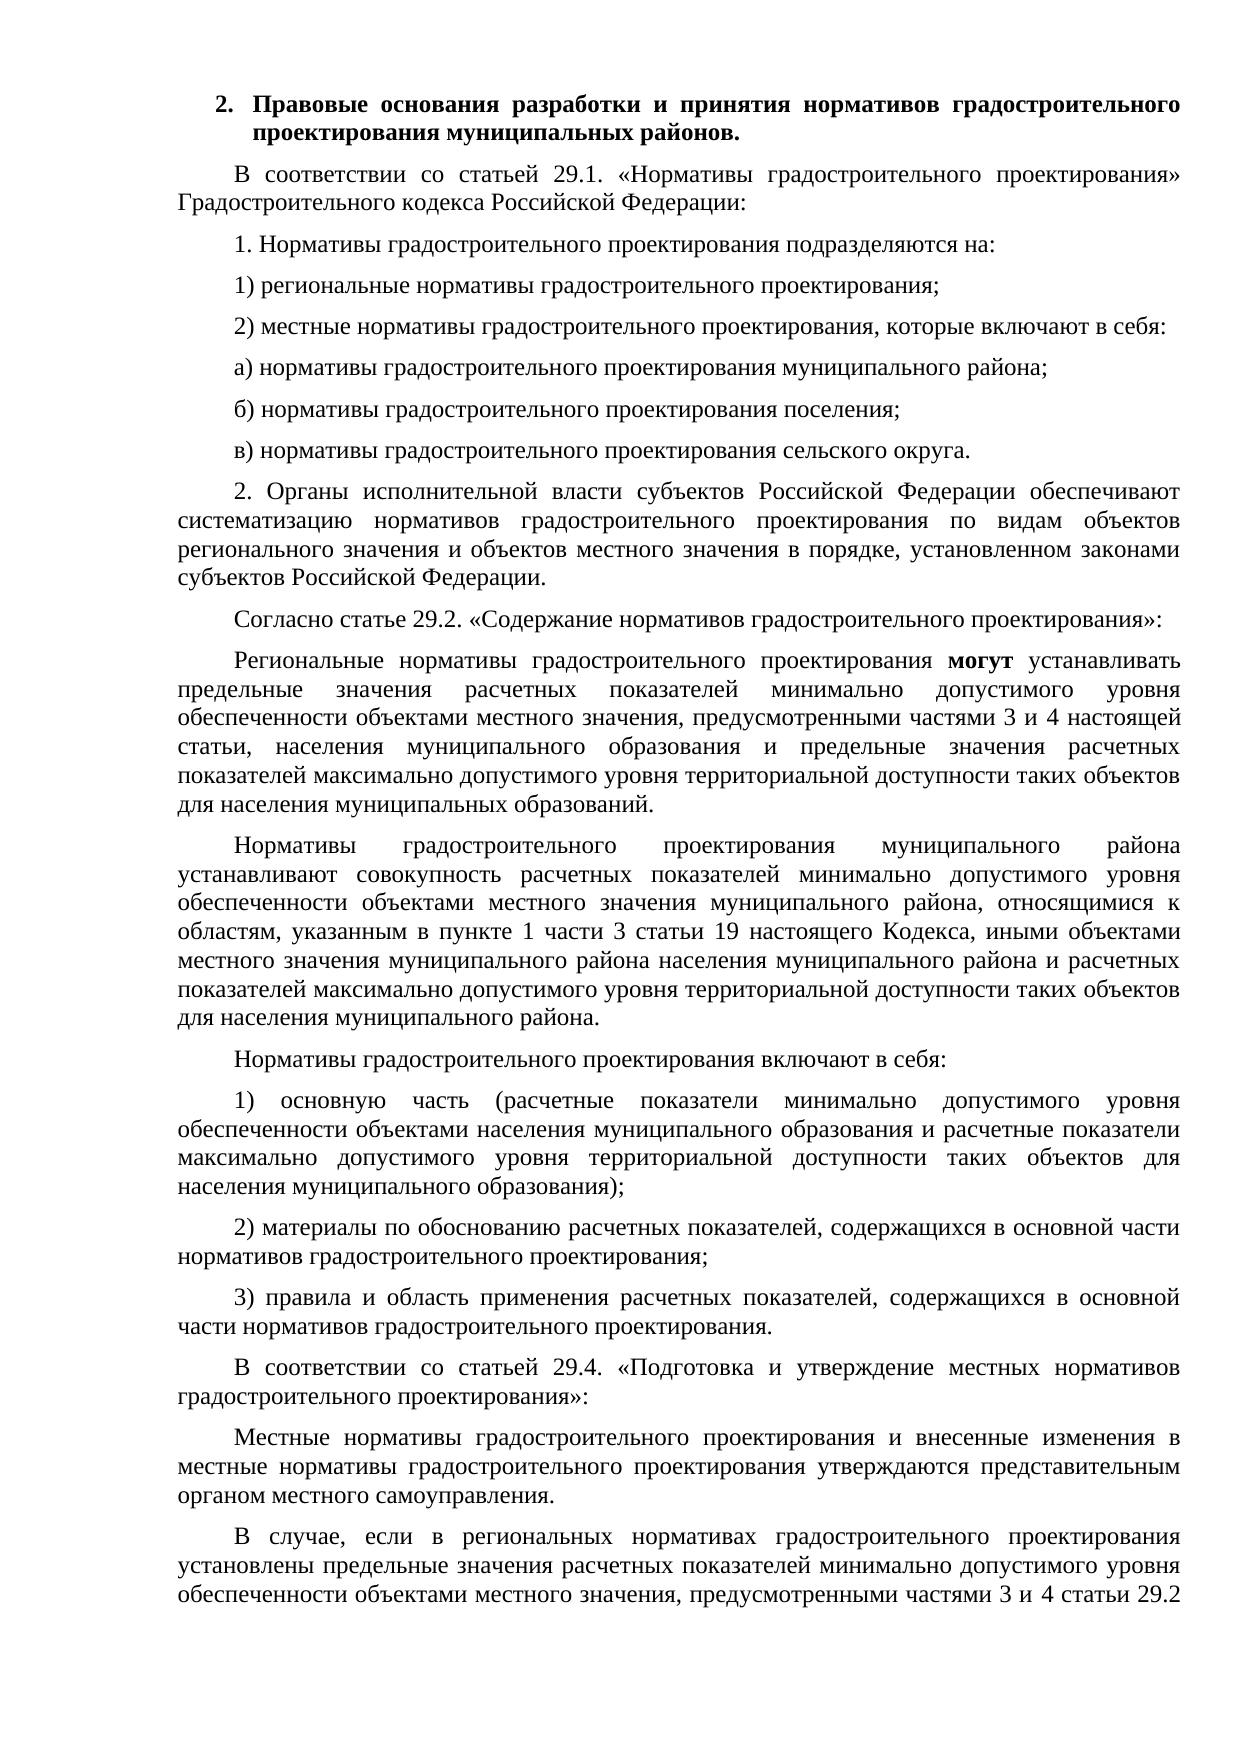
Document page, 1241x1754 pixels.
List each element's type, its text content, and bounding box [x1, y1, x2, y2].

text 2) местные нормативы градостроительного проектирования, которые включают в себя: [177, 311, 1181, 340]
text а) нормативы градостроительного проектирования муниципального района; [177, 352, 1181, 381]
text 2) материалы по обоснованию расчетных показателей, содержащихся в основной части нормативов градостроительного проектирования; [177, 1212, 1181, 1270]
text 1) региональные нормативы градостроительного проектирования; [177, 270, 1181, 299]
text 1. Нормативы градостроительного проектирования подразделяются на: [177, 229, 1181, 257]
text Нормативы градостроительного проектирования включают в себя: [177, 1044, 1181, 1072]
text Региональные нормативы градостроительного проектирования могут устанавливать предельные значения расчетных показателей минимально допустимого уровня обеспеченности объектами местного значения, предусмотренными частями 3 и 4 настоящей статьи, населения муниципального образования и предельные значения расчетных показателей максимально допустимого уровня территориальной доступности таких объектов для населения муниципальных образований. [177, 645, 1181, 817]
text в) нормативы градостроительного проектирования сельского округа. [177, 435, 1181, 464]
text В соответствии со статьей 29.4. «Подготовка и утверждение местных нормативов градостроительного проектирования»: [177, 1352, 1181, 1410]
text 3) правила и область применения расчетных показателей, содержащихся в основной части нормативов градостроительного проектирования. [177, 1282, 1181, 1340]
text В соответствии со статьей 29.1. «Нормативы градостроительного проектирования» Градостроительного кодекса Российской Федерации: [177, 159, 1181, 216]
list Правовые основания разработки и принятия нормативов градостроительного проектирования муниципальных районов. [215, 89, 1181, 146]
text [177, 1521, 1181, 1607]
text Нормативы градостроительного проектирования муниципального района устанавливают совокупность расчетных показателей минимально допустимого уровня обеспеченности объектами местного значения муниципального района, относящимися к областям, указанным в пункте 1 части 3 статьи 19 настоящего Кодекса, иными объектами местного значения муниципального района населения муниципального района и расчетных показателей максимально допустимого уровня территориальной доступности таких объектов для населения муниципального района. [177, 830, 1181, 1031]
text Согласно статье 29.2. «Содержание нормативов градостроительного проектирования»: [177, 604, 1181, 632]
text Местные нормативы градостроительного проектирования и внесенные изменения в местные нормативы градостроительного проектирования утверждаются представительным органом местного самоуправления. [177, 1422, 1181, 1509]
text 1) основную часть (расчетные показатели минимально допустимого уровня обеспеченности объектами населения муниципального образования и расчетные показатели максимально допустимого уровня территориальной доступности таких объектов для населения муниципального образования); [177, 1085, 1181, 1200]
text 2. Органы исполнительной власти субъектов Российской Федерации обеспечивают систематизацию нормативов градостроительного проектирования по видам объектов регионального значения и объектов местного значения в порядке, установленном законами субъектов Российской Федерации. [177, 476, 1181, 591]
text б) нормативы градостроительного проектирования поселения; [177, 394, 1181, 422]
